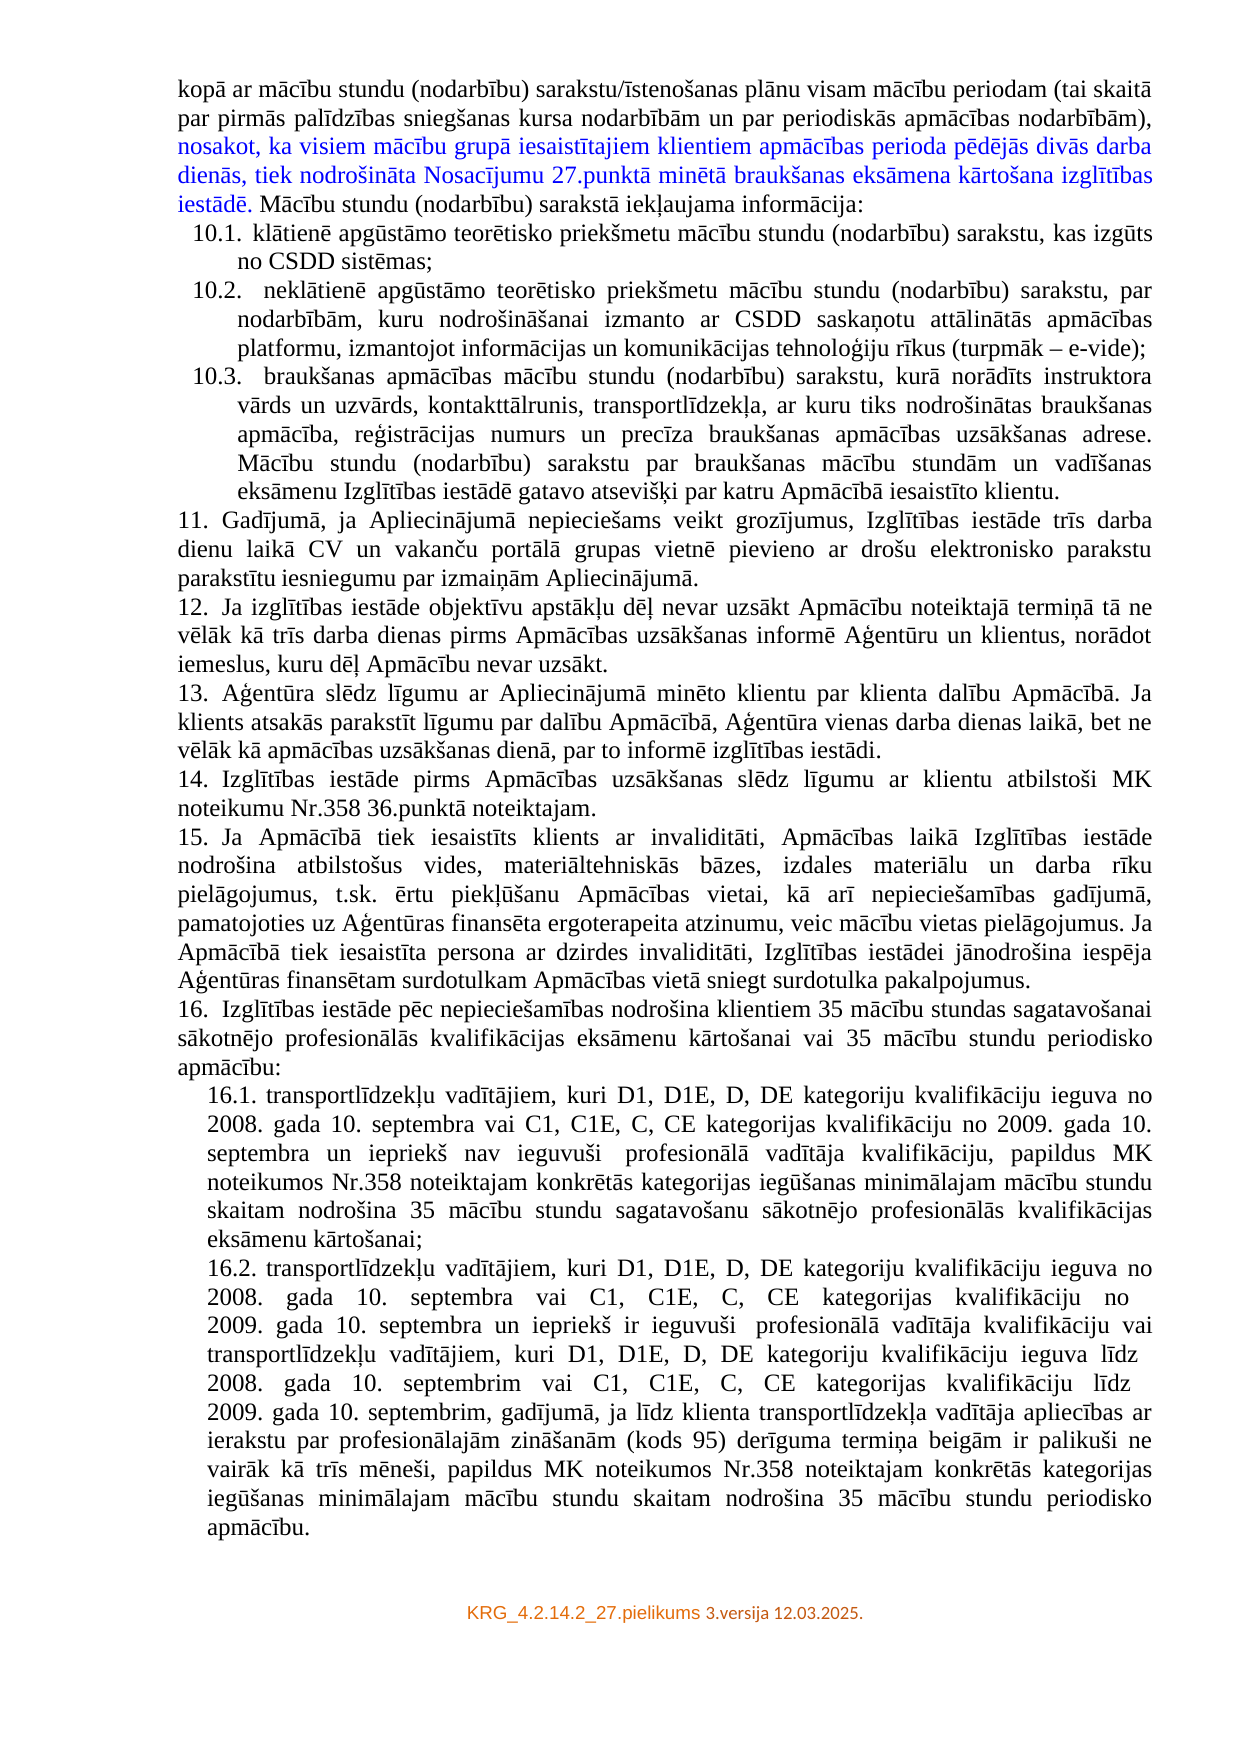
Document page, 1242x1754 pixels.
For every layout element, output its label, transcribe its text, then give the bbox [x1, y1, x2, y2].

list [177, 74, 1153, 218]
list Ja izglītības iestāde objektīvu apstākļu dēļ nevar uzsākt Apmācību noteiktajā termiņā tā ne vēlāk kā trīs darba dienas pirms Apmācības uzsākšanas informē Aģentūru un klientus, norādot iemeslus, kuru dēļ Apmācību nevar uzsākt. [177, 592, 1153, 678]
list Gadījumā, ja Apliecinājumā nepieciešams veikt grozījumus, Izglītības iestāde trīs darba dienu laikā CV un vakanču portālā grupas vietnē pievieno ar drošu elektronisko parakstu parakstītu iesniegumu par izmaiņām Apliecinājumā. [177, 505, 1153, 592]
list braukšanas apmācības mācību stundu (nodarbību) sarakstu, kurā norādīts instruktora vārds un uzvārds, kontakttālrunis, transportlīdzekļa, ar kuru tiks nodrošinātas braukšanas apmācība, reģistrācijas numurs un precīza braukšanas apmācības uzsākšanas adrese. Mācību stundu (nodarbību) sarakstu par braukšanas mācību stundām un vadīšanas eksāmenu Izglītības iestādē gatavo atsevišķi par katru Apmācībā iesaistīto klientu. [192, 361, 1153, 505]
list klātienē apgūstāmo teorētisko priekšmetu mācību stundu (nodarbību) sarakstu, kas izgūts no CSDD sistēmas; [192, 218, 1153, 275]
list neklātienē apgūstāmo teorētisko priekšmetu mācību stundu (nodarbību) sarakstu, par nodarbībām, kuru nodrošināšanai izmanto ar CSDD saskaņotu attālinātās apmācības platformu, izmantojot informācijas un komunikācijas tehnoloģiju rīkus (turpmāk – e-vide); [192, 275, 1153, 361]
list Izglītības iestāde pirms Apmācības uzsākšanas slēdz līgumu ar klientu atbilstoši MK noteikumu Nr.358 36.punktā noteiktajam. [177, 764, 1153, 822]
list transportlīdzekļu vadītājiem, kuri D1, D1E, D, DE kategoriju kvalifikāciju ieguva no 2008. gada 10. septembra vai C1, C1E, C, CE kategorijas kvalifikāciju no 2009. gada 10. septembra un iepriekš nav ieguvuši profesionālā vadītāja kvalifikāciju, papildus MK noteikumos Nr.358 noteiktajam konkrētās kategorijas iegūšanas minimālajam mācību stundu skaitam nodrošina 35 mācību stundu sagatavošanu sākotnējo profesionālās kvalifikācijas eksāmenu kārtošanai; [207, 1080, 1153, 1253]
list Izglītības iestāde pēc nepieciešamības nodrošina klientiem 35 mācību stundas sagatavošanai sākotnējo profesionālās kvalifikācijas eksāmenu kārtošanai vai 35 mācību stundu periodisko apmācību: [177, 994, 1153, 1080]
list transportlīdzekļu vadītājiem, kuri D1, D1E, D, DE kategoriju kvalifikāciju ieguva no 2008. gada 10. septembra vai C1, C1E, C, CE kategorijas kvalifikāciju no 2009. gada 10. septembra un iepriekš ir ieguvuši profesionālā vadītāja kvalifikāciju vai transportlīdzekļu vadītājiem, kuri D1, D1E, D, DE kategoriju kvalifikāciju ieguva līdz 2008. gada 10. septembrim vai C1, C1E, C, CE kategorijas kvalifikāciju līdz 2009. gada 10. septembrim, gadījumā, ja līdz klienta transportlīdzekļa vadītāja apliecības ar ierakstu par profesionālajām zināšanām (kods 95) derīguma termiņa beigām ir palikuši ne vairāk kā trīs mēneši, papildus MK noteikumos Nr.358 noteiktajam konkrētās kategorijas iegūšanas minimālajam mācību stundu skaitam nodrošina 35 mācību stundu periodisko apmācību. [207, 1253, 1153, 1540]
list Aģentūra slēdz līgumu ar Apliecinājumā minēto klientu par klienta dalību Apmācībā. Ja klients atsakās parakstīt līgumu par dalību Apmācībā, Aģentūra vienas darba dienas laikā, bet ne vēlāk kā apmācības uzsākšanas dienā, par to informē izglītības iestādi. [177, 678, 1153, 764]
list Ja Apmācībā tiek iesaistīts klients ar invaliditāti, Apmācības laikā Izglītības iestāde nodrošina atbilstošus vides, materiāltehniskās bāzes, izdales materiālu un darba rīku pielāgojumus, t.sk. ērtu piekļūšanu Apmācības vietai, kā arī nepieciešamības gadījumā, pamatojoties uz Aģentūras finansēta ergoterapeita atzinumu, veic mācību vietas pielāgojumus. Ja Apmācībā tiek iesaistīta persona ar dzirdes invaliditāti, Izglītības iestādei jānodrošina iespēja Aģentūras finansētam surdotulkam Apmācības vietā sniegt surdotulka pakalpojumus. [177, 822, 1153, 994]
